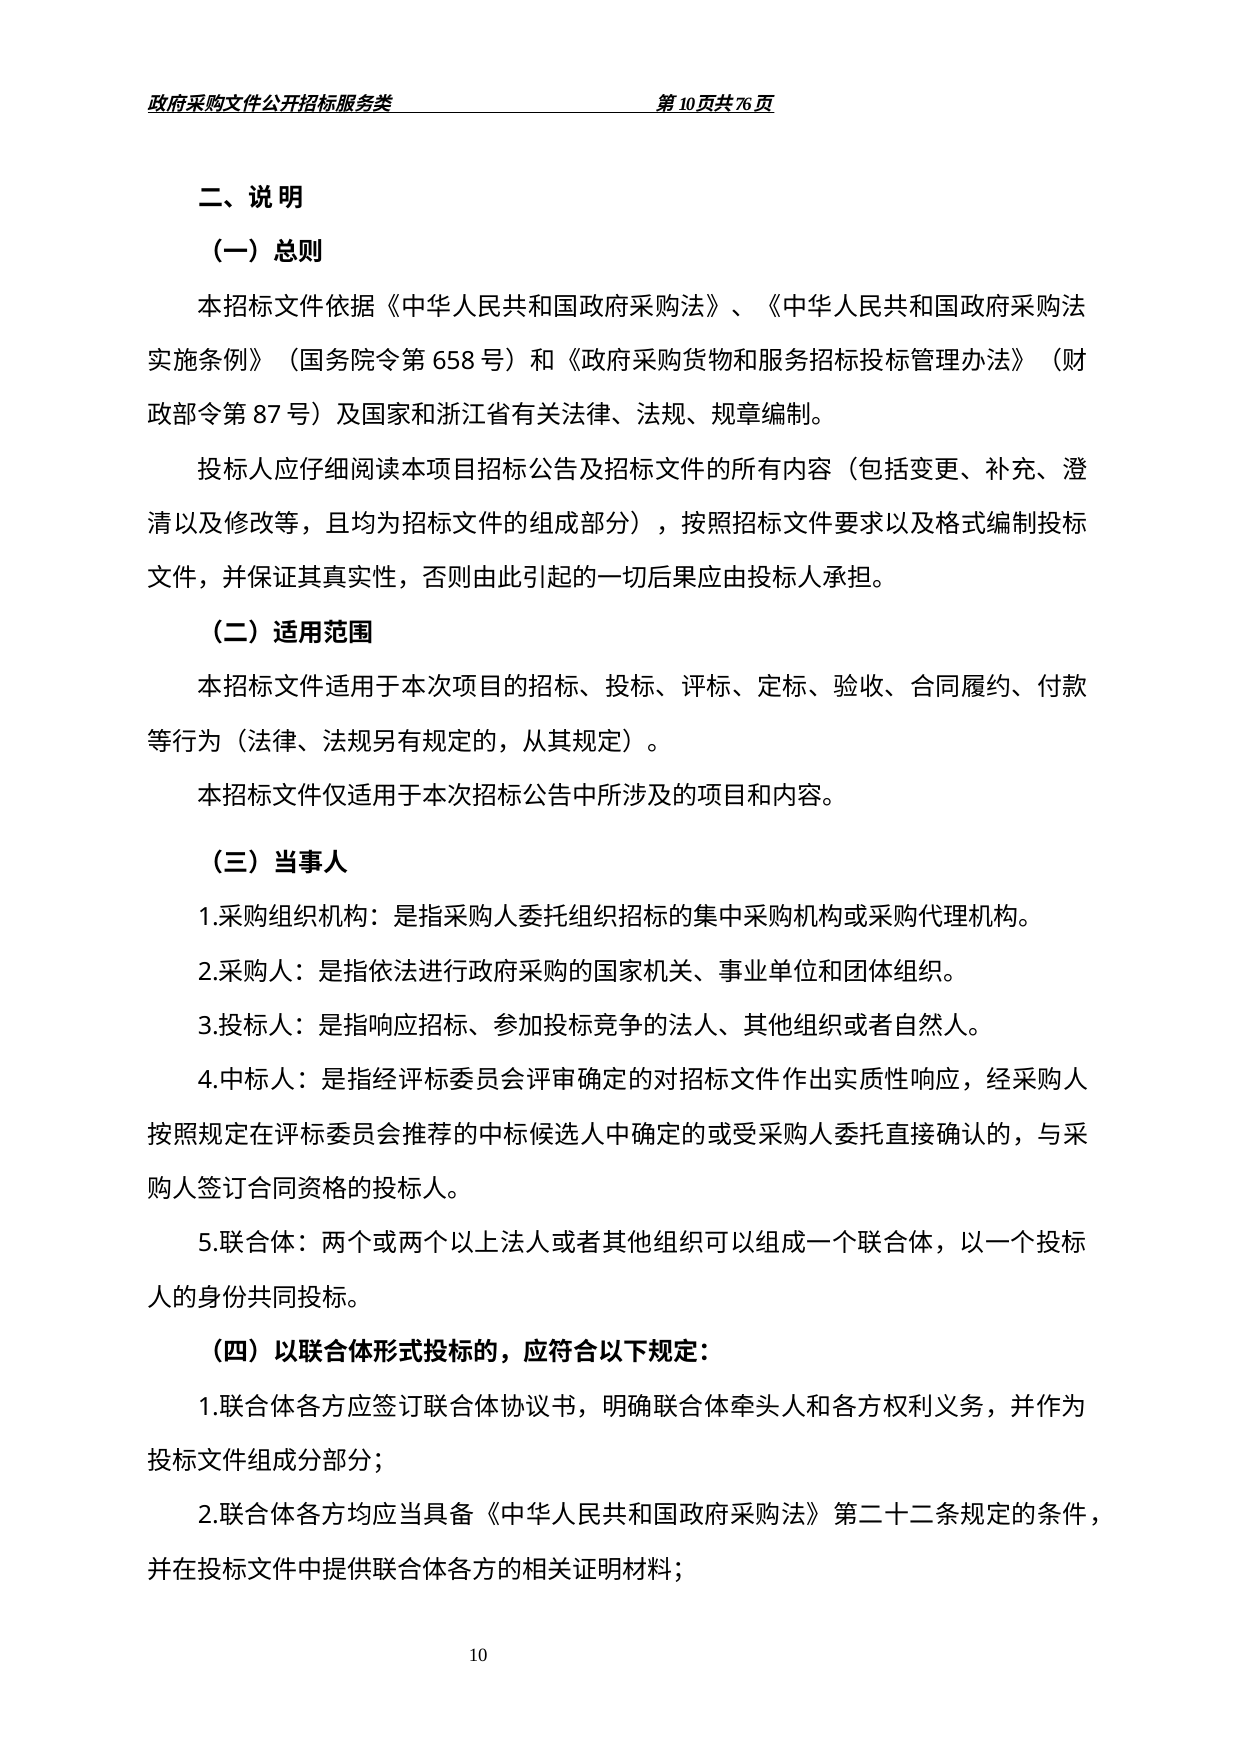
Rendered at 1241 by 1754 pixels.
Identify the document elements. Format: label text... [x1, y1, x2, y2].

list 总则 [148, 232, 1089, 268]
text （四）以联合体形式投标的，应符合以下规定： [148, 1332, 1089, 1368]
text （三）当事人 [148, 842, 1089, 878]
text 投标人应仔细阅读本项目招标公告及招标文件的所有内容（包括变更、补充、澄清以及修改等，且均为招标文件的组成部分），按照招标文件要求以及格式编制投标文件，并保证其真实性，否则由此引起的一切后果应由投标人承担。 [148, 449, 1089, 594]
text 1.联合体各方应签订联合体协议书，明确联合体牵头人和各方权利义务，并作为投标文件组成分部分； [148, 1386, 1089, 1477]
subtitle 1.采购组织机构：是指采购人委托组织招标的集中采购机构或采购代理机构。 [148, 897, 1089, 933]
list 适用范围 [148, 612, 1089, 648]
text 2.联合体各方均应当具备《中华人民共和国政府采购法》第二十二条规定的条件，并在投标文件中提供联合体各方的相关证明材料； [148, 1495, 1089, 1585]
text 3.投标人：是指响应招标、参加投标竞争的法人、其他组织或者自然人。 [148, 1005, 1089, 1042]
text 二、说 明 [148, 177, 1089, 213]
text 本招标文件依据《中华人民共和国政府采购法》、《中华人民共和国政府采购法实施条例》（国务院令第658号）和《政府采购货物和服务招标投标管理办法》（财政部令第87号）及国家和浙江省有关法律、法规、规章编制。 [148, 286, 1089, 431]
text 2.采购人：是指依法进行政府采购的国家机关、事业单位和团体组织。 [148, 951, 1089, 987]
text 5.联合体：两个或两个以上法人或者其他组织可以组成一个联合体，以一个投标人的身份共同投标。 [148, 1223, 1089, 1313]
text 本招标文件仅适用于本次招标公告中所涉及的项目和内容。 [148, 775, 1089, 812]
text 4.中标人：是指经评标委员会评审确定的对招标文件作出实质性响应，经采购人按照规定在评标委员会推荐的中标候选人中确定的或受采购人委托直接确认的，与采购人签订合同资格的投标人。 [148, 1060, 1089, 1205]
text 本招标文件适用于本次项目的招标、投标、评标、定标、验收、合同履约、付款等行为（法律、法规另有规定的，从其规定）。 [148, 667, 1089, 757]
